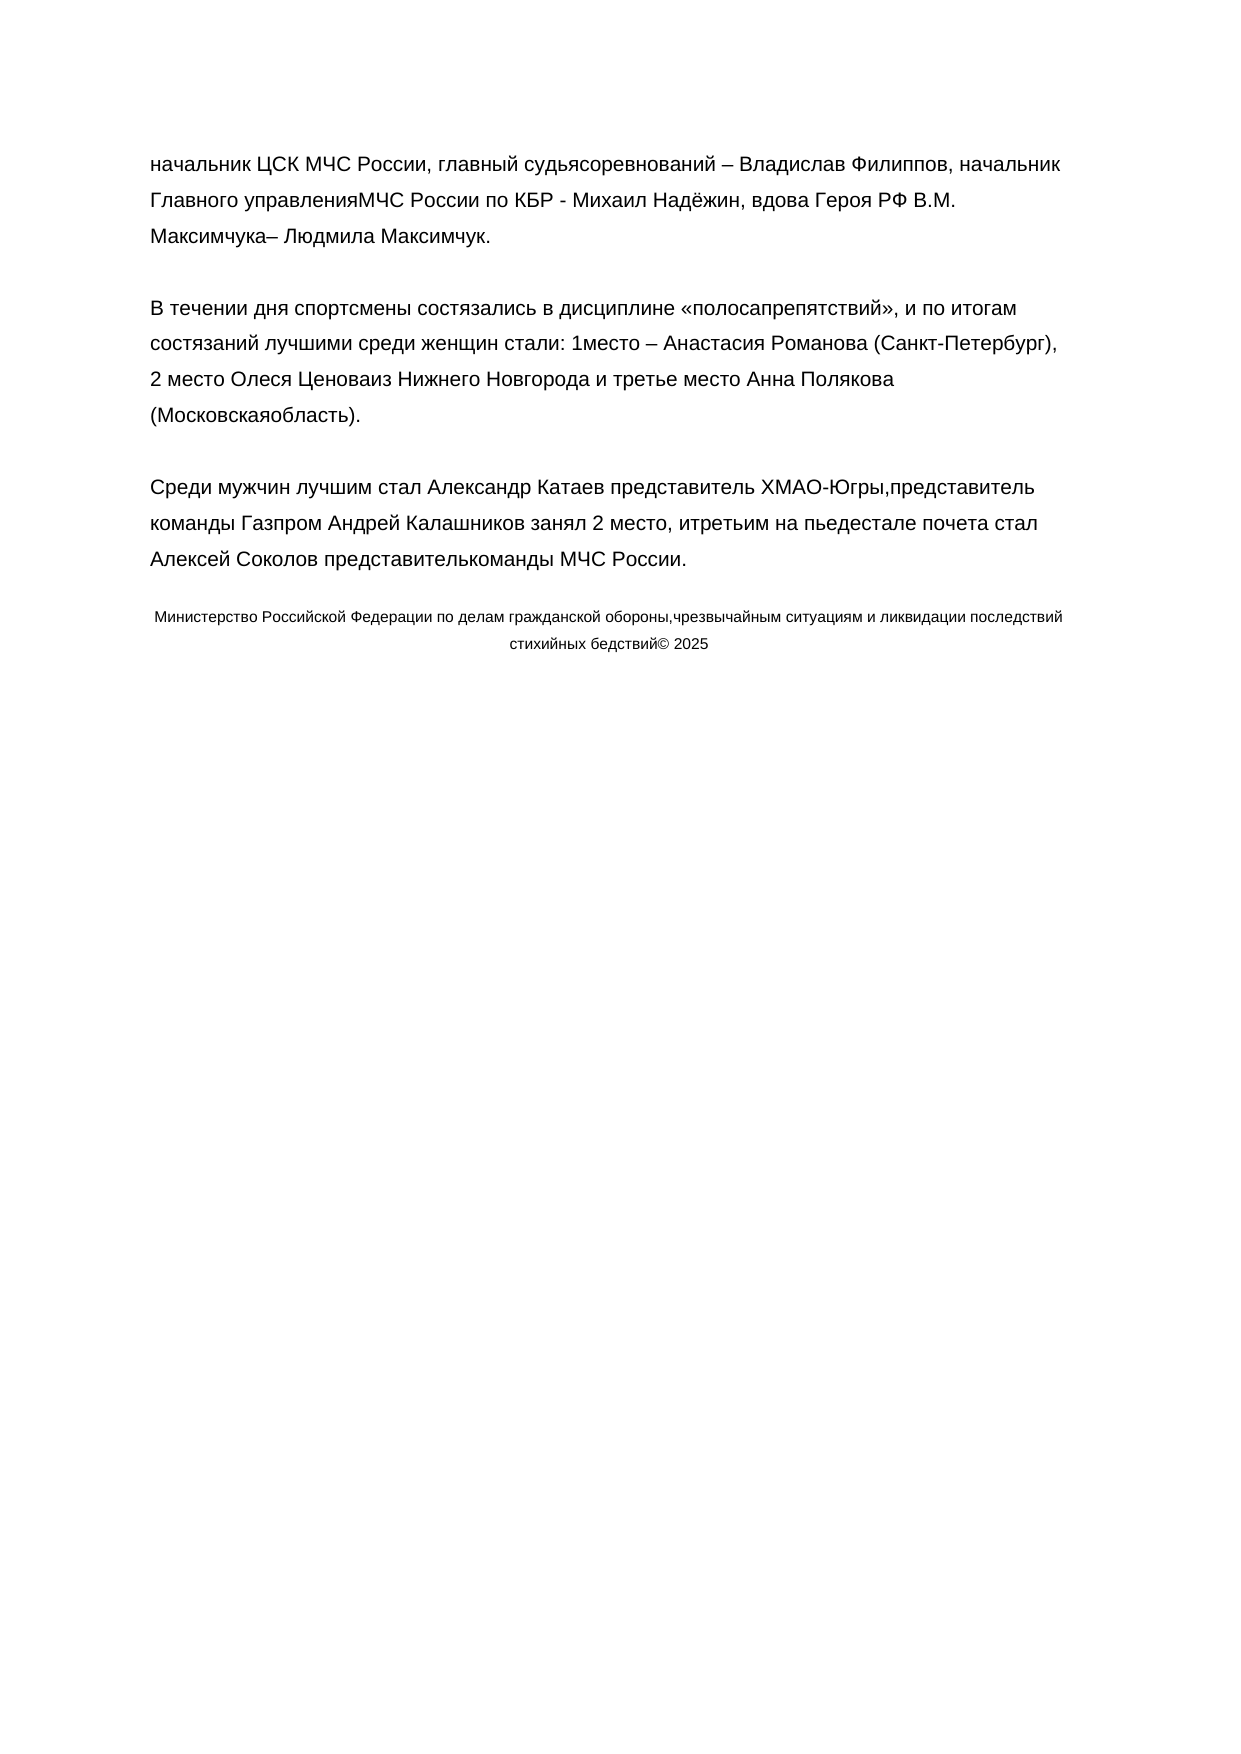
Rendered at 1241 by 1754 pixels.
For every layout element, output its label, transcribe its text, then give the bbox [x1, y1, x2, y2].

table_cell Министерство Российской Федерации по делам гражданской обороны,чрезвычайным ситуациям и ликвидации последствий стихийных бедствий© 2025 [140, 608, 1078, 690]
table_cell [140, 150, 1078, 608]
